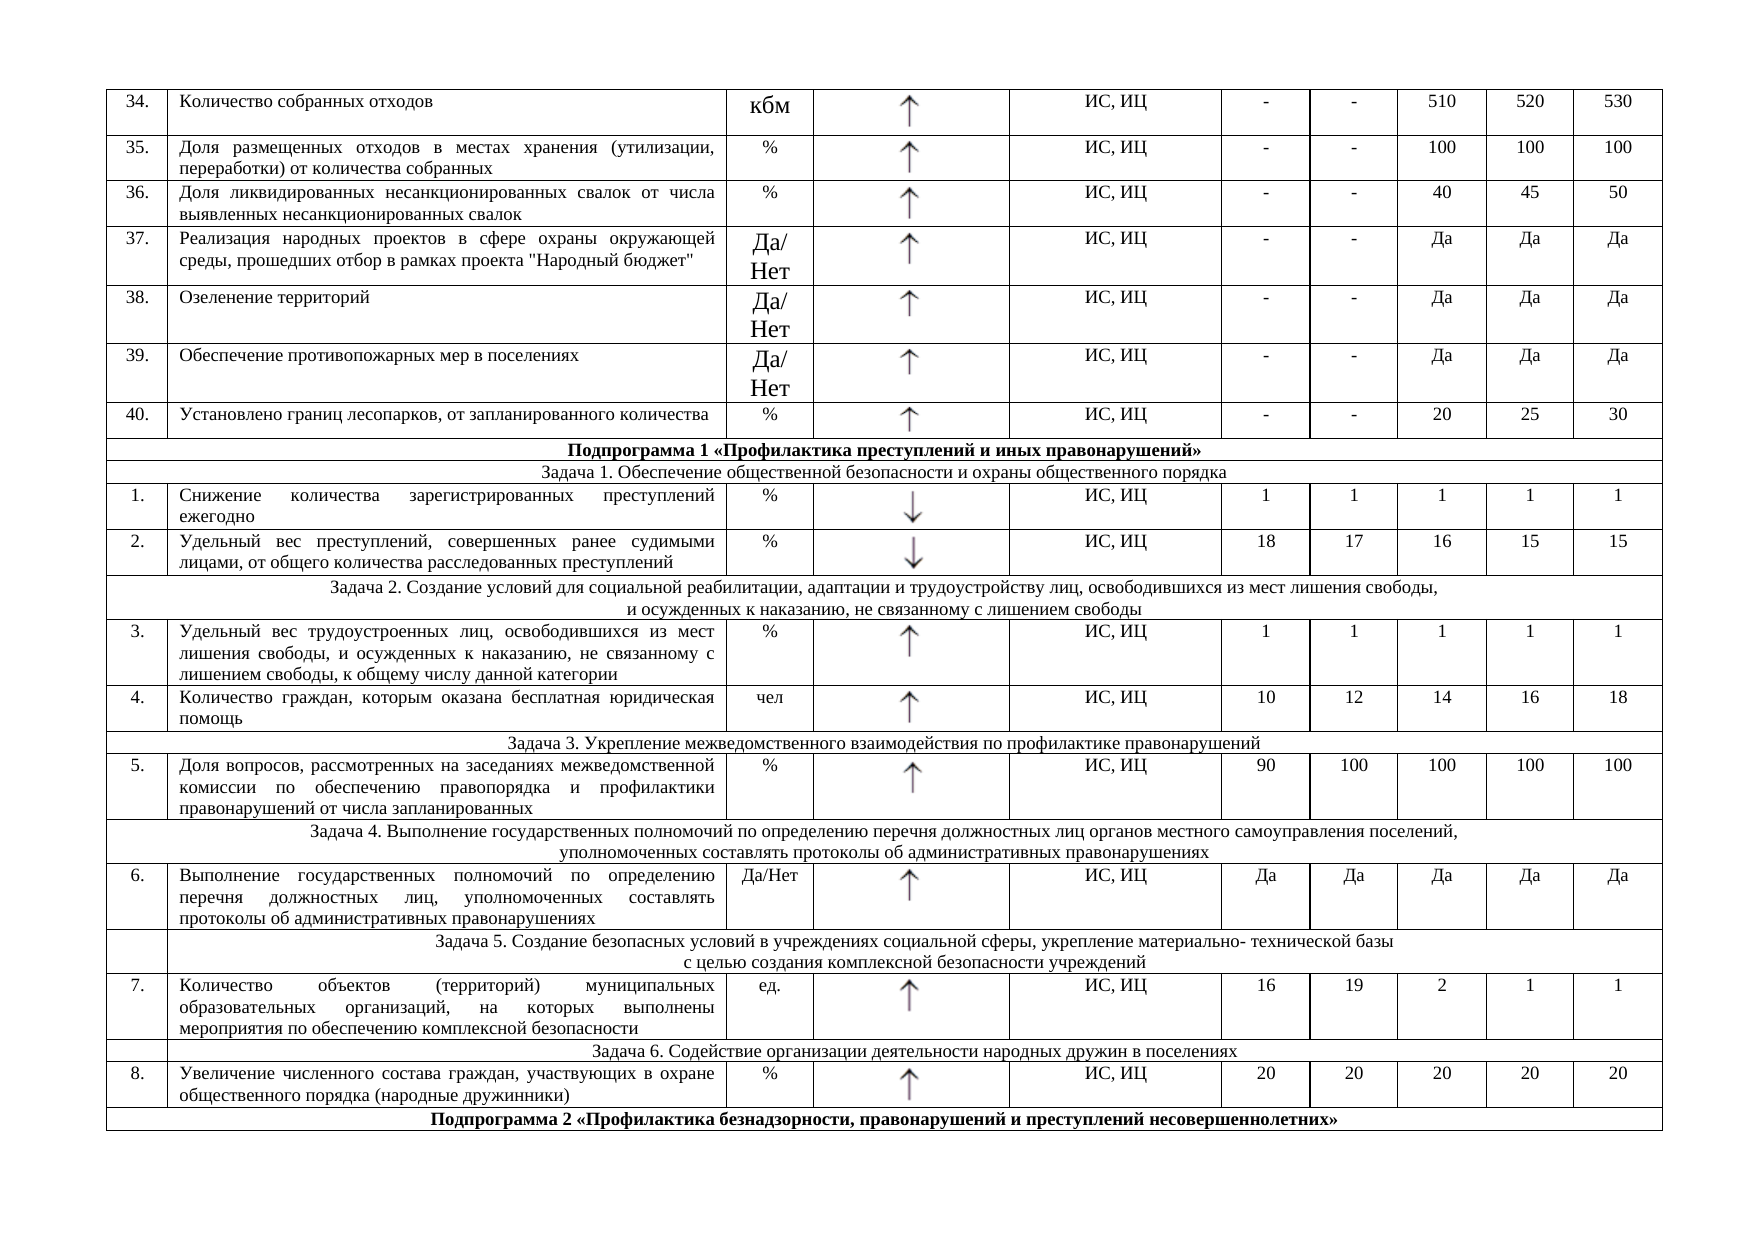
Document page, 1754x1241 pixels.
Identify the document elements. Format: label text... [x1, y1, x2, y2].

picture [895, 620, 928, 665]
table_cell Задача 6. Содействие организации деятельности народных дружин в поселениях [168, 1040, 1662, 1061]
table_cell Доля вопросов, рассмотренных на заседаниях межведомственной комиссии по обеспечению правопорядка и профилактики правонарушений от числа запланированных [168, 754, 726, 819]
table_cell [928, 530, 1009, 575]
table_cell 10 [1222, 686, 1309, 731]
table_cell - [1311, 403, 1397, 438]
table_cell ИС, ИЦ [1010, 754, 1221, 819]
table_cell ИС, ИЦ [1010, 1062, 1221, 1107]
table_cell 20 [1487, 1062, 1573, 1107]
table_cell 35. [107, 136, 167, 180]
table_cell 19 [1311, 974, 1397, 1039]
table_cell 50 [1574, 181, 1662, 226]
picture [895, 685, 928, 731]
table_cell чел [727, 686, 813, 731]
table_cell 16 [1487, 686, 1573, 731]
table_cell ИС, ИЦ [1010, 136, 1221, 180]
table_cell 100 [1398, 136, 1486, 180]
table_cell Задача 1. Обеспечение общественной безопасности и охраны общественного порядка [107, 461, 1662, 483]
table_cell - [1222, 90, 1309, 134]
table_cell Задача 2. Создание условий для социальной реабилитации, адаптации и трудоустройству лиц, освободившихся из мест лишения свободы, и осужденных к наказанию, не связанному с лишением свободы [107, 576, 1662, 619]
table_cell Задача 5. Создание безопасных условий в учреждениях социальной сферы, укрепление материально- технической базы с целью создания комплексной безопасности учреждений [168, 930, 1662, 973]
table_cell 1 [1311, 484, 1397, 529]
table_cell 16 [1222, 974, 1309, 1039]
table_cell 18 [1222, 530, 1309, 575]
table_cell 17 [1311, 530, 1397, 575]
table_cell [814, 286, 1009, 343]
table_cell Удельный вес преступлений, совершенных ранее судимыми лицами, от общего количества расследованных преступлений [168, 530, 726, 575]
table_cell Реализация народных проектов в сфере охраны окружающей среды, прошедших отбор в рамках проекта "Народный бюджет" [168, 227, 726, 285]
table_cell 520 [1487, 90, 1573, 134]
table_cell 1 [1311, 620, 1397, 685]
table_cell Да/Нет [727, 227, 813, 285]
table_cell 5. [107, 754, 167, 819]
table_cell Да/Нет [727, 864, 813, 929]
table_cell 25 [1487, 403, 1573, 438]
table_cell % [727, 403, 813, 438]
picture [895, 89, 928, 272]
table_cell 8. [107, 1062, 167, 1107]
table_cell ИС, ИЦ [1010, 484, 1221, 529]
table_cell [107, 930, 167, 973]
table_cell [928, 686, 1009, 731]
table_cell % [727, 484, 813, 529]
table_cell 1. [107, 484, 167, 529]
table_cell 100 [1487, 754, 1573, 819]
table_cell Удельный вес трудоустроенных лиц, освободившихся из мест лишения свободы, и осужденных к наказанию, не связанному с лишением свободы, к общему числу данной категории [168, 620, 726, 685]
table_cell Количество собранных отходов [168, 90, 726, 134]
table_cell 1 [1222, 620, 1309, 685]
table_cell 15 [1574, 530, 1662, 575]
table_cell ИС, ИЦ [1010, 227, 1221, 285]
table_cell [814, 136, 895, 180]
table_cell ИС, ИЦ [1010, 403, 1221, 438]
table_cell 14 [1398, 686, 1486, 731]
table_cell ИС, ИЦ [1010, 344, 1221, 402]
table_cell Установлено границ лесопарков, от запланированного количества [168, 403, 726, 438]
table_cell [928, 484, 1009, 529]
table_cell 20 [1398, 403, 1486, 438]
table_cell 1 [1574, 974, 1662, 1039]
table_cell Доля размещенных отходов в местах хранения (утилизации, переработки) от количества собранных [168, 136, 726, 180]
table_cell Да [1574, 344, 1662, 402]
table_cell - [1222, 181, 1309, 226]
table_cell 1 [1487, 620, 1573, 685]
table_cell Да [1574, 227, 1662, 285]
table_cell 40 [1398, 181, 1486, 226]
table_cell [814, 90, 895, 134]
table_cell [814, 1062, 895, 1107]
table_cell [814, 181, 895, 226]
table_cell 1 [1487, 974, 1573, 1039]
table_cell - [1222, 403, 1309, 438]
table_cell [814, 754, 1009, 819]
table_cell Задача 4. Выполнение государственных полномочий по определению перечня должностных лиц органов местного самоуправления поселений, уполномоченных составлять протоколы об административных правонарушениях [107, 820, 1662, 863]
table_cell Подпрограмма 1 «Профилактика преступлений и иных правонарушений» [107, 439, 1662, 460]
table_cell [814, 974, 1009, 1039]
picture [895, 529, 928, 575]
picture [895, 973, 928, 1019]
table_cell % [727, 136, 813, 180]
table_cell - [1222, 286, 1309, 343]
table_cell 100 [1574, 754, 1662, 819]
table_cell Да [1398, 286, 1486, 343]
table_cell 15 [1487, 530, 1573, 575]
table_cell 1 [1222, 484, 1309, 529]
table_cell % [727, 1062, 813, 1107]
table_cell 4. [107, 686, 167, 731]
table_cell 1 [1574, 620, 1662, 685]
table_cell [814, 530, 895, 575]
table_cell 20 [1222, 1062, 1309, 1107]
table_cell [814, 484, 894, 529]
table_cell 36. [107, 181, 167, 226]
picture [895, 402, 928, 438]
table_cell Да [1574, 864, 1662, 929]
table_cell [814, 620, 1009, 685]
picture [895, 484, 927, 528]
table_cell [814, 864, 1009, 929]
table_cell [928, 136, 1009, 180]
table_cell % [727, 620, 813, 685]
table_cell ИС, ИЦ [1010, 864, 1221, 929]
table_cell 6. [107, 864, 167, 929]
table_cell 100 [1487, 136, 1573, 180]
table_cell - [1222, 227, 1309, 285]
table_cell ИС, ИЦ [1010, 286, 1221, 343]
table_cell Снижение количества зарегистрированных преступлений ежегодно [168, 484, 726, 529]
table_cell 1 [1398, 484, 1486, 529]
table_cell [814, 403, 895, 438]
table_cell Да/Нет [727, 344, 813, 402]
table_cell 20 [1398, 1062, 1486, 1107]
table_cell 2 [1398, 974, 1486, 1039]
table_cell Да [1398, 344, 1486, 402]
table_cell - [1311, 136, 1397, 180]
table_cell ИС, ИЦ [1010, 90, 1221, 134]
table_cell кбм [727, 90, 813, 134]
table_cell 1 [1487, 484, 1573, 529]
table_cell % [727, 181, 813, 226]
table_cell 90 [1222, 754, 1309, 819]
table_cell - [1311, 90, 1397, 134]
table_cell Подпрограмма 2 «Профилактика безнадзорности, правонарушений и преступлений несовершеннолетних» [107, 1108, 1662, 1130]
table_cell Да [1398, 227, 1486, 285]
picture [895, 755, 927, 798]
table_cell [928, 403, 1009, 438]
table_cell [107, 1040, 167, 1061]
table_cell 100 [1311, 754, 1397, 819]
table_cell Да [1311, 864, 1397, 929]
table_cell 510 [1398, 90, 1486, 134]
picture [895, 1062, 928, 1108]
table_cell 45 [1487, 181, 1573, 226]
table_cell Да [1487, 227, 1573, 285]
table_cell 100 [1574, 136, 1662, 180]
table_cell Количество объектов (территорий) муниципальных образовательных организаций, на которых выполнены мероприятия по обеспечению комплексной безопасности [168, 974, 726, 1039]
table_cell Да [1487, 344, 1573, 402]
table_cell % [727, 530, 813, 575]
table_cell 30 [1574, 403, 1662, 438]
picture [895, 285, 928, 323]
table_cell - [1222, 344, 1309, 402]
table_cell 530 [1574, 90, 1662, 134]
picture [895, 864, 928, 909]
table_cell 38. [107, 286, 167, 343]
table_cell 3. [107, 620, 167, 685]
table_cell 1 [1574, 484, 1662, 529]
table_cell Количество граждан, которым оказана бесплатная юридическая помощь [168, 686, 726, 731]
table_cell 34. [107, 90, 167, 134]
table_cell [928, 181, 1009, 226]
table_cell 7. [107, 974, 167, 1039]
table_cell 40. [107, 403, 167, 438]
table_cell Увеличение численного состава граждан, участвующих в охране общественного порядка (народные дружинники) [168, 1062, 726, 1107]
table_cell - [1311, 286, 1397, 343]
table_cell Задача 3. Укрепление межведомственного взаимодействия по профилактике правонарушений [107, 732, 1662, 753]
table_cell Да [1398, 864, 1486, 929]
table_cell 20 [1574, 1062, 1662, 1107]
table_cell - [1222, 136, 1309, 180]
table_cell ИС, ИЦ [1010, 530, 1221, 575]
table_cell Озеленение территорий [168, 286, 726, 343]
table_cell Да [1222, 864, 1309, 929]
table_cell [928, 1062, 1009, 1107]
table_cell [814, 227, 1009, 285]
table_cell [814, 344, 1009, 402]
table_cell ИС, ИЦ [1010, 686, 1221, 731]
table_cell 100 [1398, 754, 1486, 819]
table_cell 39. [107, 344, 167, 402]
table_cell Выполнение государственных полномочий по определению перечня должностных лиц, уполномоченных составлять протоколы об административных правонарушениях [168, 864, 726, 929]
table_cell - [1311, 344, 1397, 402]
table_cell Обеспечение противопожарных мер в поселениях [168, 344, 726, 402]
table_cell ИС, ИЦ [1010, 974, 1221, 1039]
table_cell Да [1487, 864, 1573, 929]
table_cell 37. [107, 227, 167, 285]
picture [895, 344, 928, 381]
table_cell 18 [1574, 686, 1662, 731]
table_cell 20 [1311, 1062, 1397, 1107]
table_cell ед. [727, 974, 813, 1039]
table_cell ИС, ИЦ [1010, 620, 1221, 685]
table_cell - [1311, 181, 1397, 226]
table_cell Да [1487, 286, 1573, 343]
table_cell % [727, 754, 813, 819]
table_cell - [1311, 227, 1397, 285]
table_cell ИС, ИЦ [1010, 181, 1221, 226]
table_cell 16 [1398, 530, 1486, 575]
table_cell 1 [1398, 620, 1486, 685]
table_cell [814, 686, 895, 731]
table_cell Да [1574, 286, 1662, 343]
table_cell Да/Нет [727, 286, 813, 343]
table_cell 2. [107, 530, 167, 575]
table_cell Доля ликвидированных несанкционированных свалок от числа выявленных несанкционированных свалок [168, 181, 726, 226]
table_cell 12 [1311, 686, 1397, 731]
table_cell [928, 90, 1009, 134]
